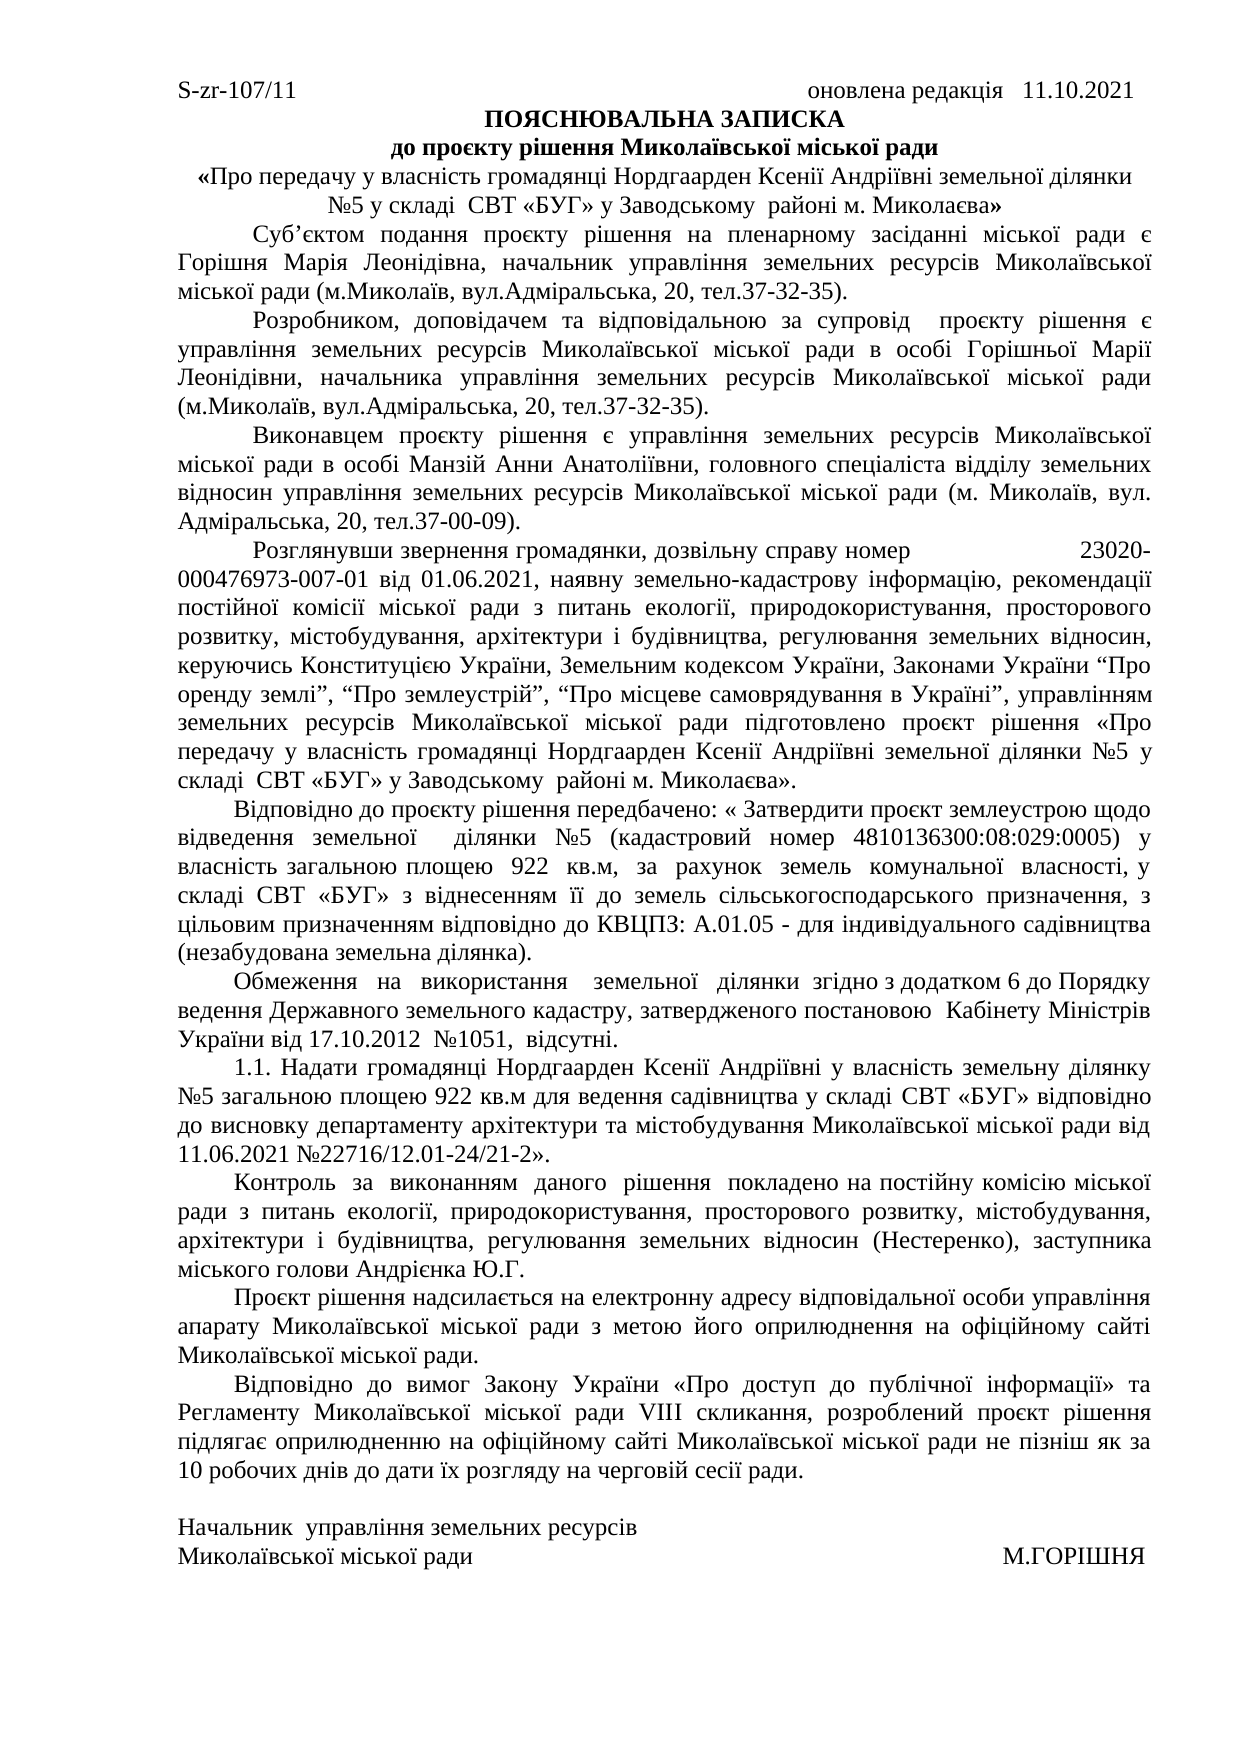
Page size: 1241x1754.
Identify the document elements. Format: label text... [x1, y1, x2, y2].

text S-zr-107/11 оновлена редакція 11.10.2021 [177, 75, 1152, 104]
text «Про передачу у власність громадянці Нордгаарден Ксенії Андріївні земельної ділянки №5 у складі СВТ «БУГ» у Заводському районі м. Миколаєва» [177, 161, 1152, 219]
text Відповідно до вимог Закону України «Про доступ до публічної інформації» та Регламенту Миколаївської міської ради VIII скликання, розроблений проєкт рішення підлягає оприлюдненню на офіційному сайті Миколаївської міської ради не пізніш як за 10 робочих днів до дати їх розгляду на черговій сесії ради. [177, 1369, 1152, 1484]
list Контроль за виконанням даного рішення покладено на постійну комісію міської ради з питань екології, природокористування, просторового розвитку, містобудування, архітектури і будівництва, регулювання земельних відносин (Нестеренко), заступника міського голови Андрієнка Ю.Г. [177, 1167, 1152, 1282]
text ПОЯСНЮВАЛЬНА ЗАПИСКА [177, 104, 1152, 132]
text Відповідно до проєкту рішення передбачено: « Затвердити проєкт землеустрою щодо відведення земельної ділянки №5 (кадастровий номер 4810136300:08:029:0005) у власність загальною площею 922 кв.м, за рахунок земель комунальної власності, у складі СВТ «БУГ» з віднесенням її до земель сільськогосподарського призначення, з цільовим призначенням відповідно до КВЦПЗ: А.01.05 - для індивідуального садівництва (незабудована земельна ділянка). [177, 794, 1152, 966]
text Розглянувши звернення громадянки, дозвільну справу номер 23020-000476973-007-01 від 01.06.2021, наявну земельно-кадастрову інформацію, рекомендації постійної комісії міської ради з питань екології, природокористування, просторового розвитку, містобудування, архітектури і будівництва, регулювання земельних відносин, керуючись Конституцією України, Земельним кодексом України, Законами України “Про оренду землі”, “Про землеустрій”, “Про місцеве самоврядування в Україні”, управлінням земельних ресурсів Миколаївської міської ради підготовлено проєкт рішення «Про передачу у власність громадянці Нордгаарден Ксенії Андріївні земельної ділянки №5 у складі СВТ «БУГ» у Заводському районі м. Миколаєва». [177, 535, 1152, 794]
text 1.1. Надати громадянці Нордгаарден Ксенії Андріївні у власність земельну ділянку №5 загальною площею 922 кв.м для ведення садівництва у складі СВТ «БУГ» відповідно до висновку департаменту архітектури та містобудування Миколаївської міської ради від 11.06.2021 №22716/12.01-24/21-2». [177, 1052, 1152, 1167]
text Виконавцем проєкту рішення є управління земельних ресурсів Миколаївської міської ради в особі Манзій Анни Анатоліївни, головного спеціаліста відділу земельних відносин управління земельних ресурсів Миколаївської міської ради (м. Миколаїв, вул. Адміральська, 20, тел.37-00-09). [177, 420, 1152, 535]
text Суб’єктом подання проєкту рішення на пленарному засіданні міської ради є Горішня Марія Леонідівна, начальник управління земельних ресурсів Миколаївської міської ради (м.Миколаїв, вул.Адміральська, 20, тел.37-32-35). [177, 219, 1152, 305]
text до проєкту рішення Миколаївської міської ради [177, 132, 1152, 161]
text Начальник управління земельних ресурсів [177, 1512, 1152, 1541]
text Проєкт рішення надсилається на електронну адресу відповідальної особи управління апарату Миколаївської міської ради з метою його оприлюднення на офіційному сайті Миколаївської міської ради. [177, 1282, 1152, 1369]
text Обмеження на використання земельної ділянки згідно з додатком 6 до Порядку ведення Державного земельного кадастру, затвердженого постановою Кабінету Міністрів України від 17.10.2012 №1051, відсутні. [177, 966, 1152, 1052]
text Миколаївської міської ради М.ГОРІШНЯ [177, 1541, 1152, 1570]
text Розробником, доповідачем та відповідальною за супровід проєкту рішення є управління земельних ресурсів Миколаївської міської ради в особі Горішньої Марії Леонідівни, начальника управління земельних ресурсів Миколаївської міської ради (м.Миколаїв, вул.Адміральська, 20, тел.37-32-35). [177, 305, 1152, 420]
